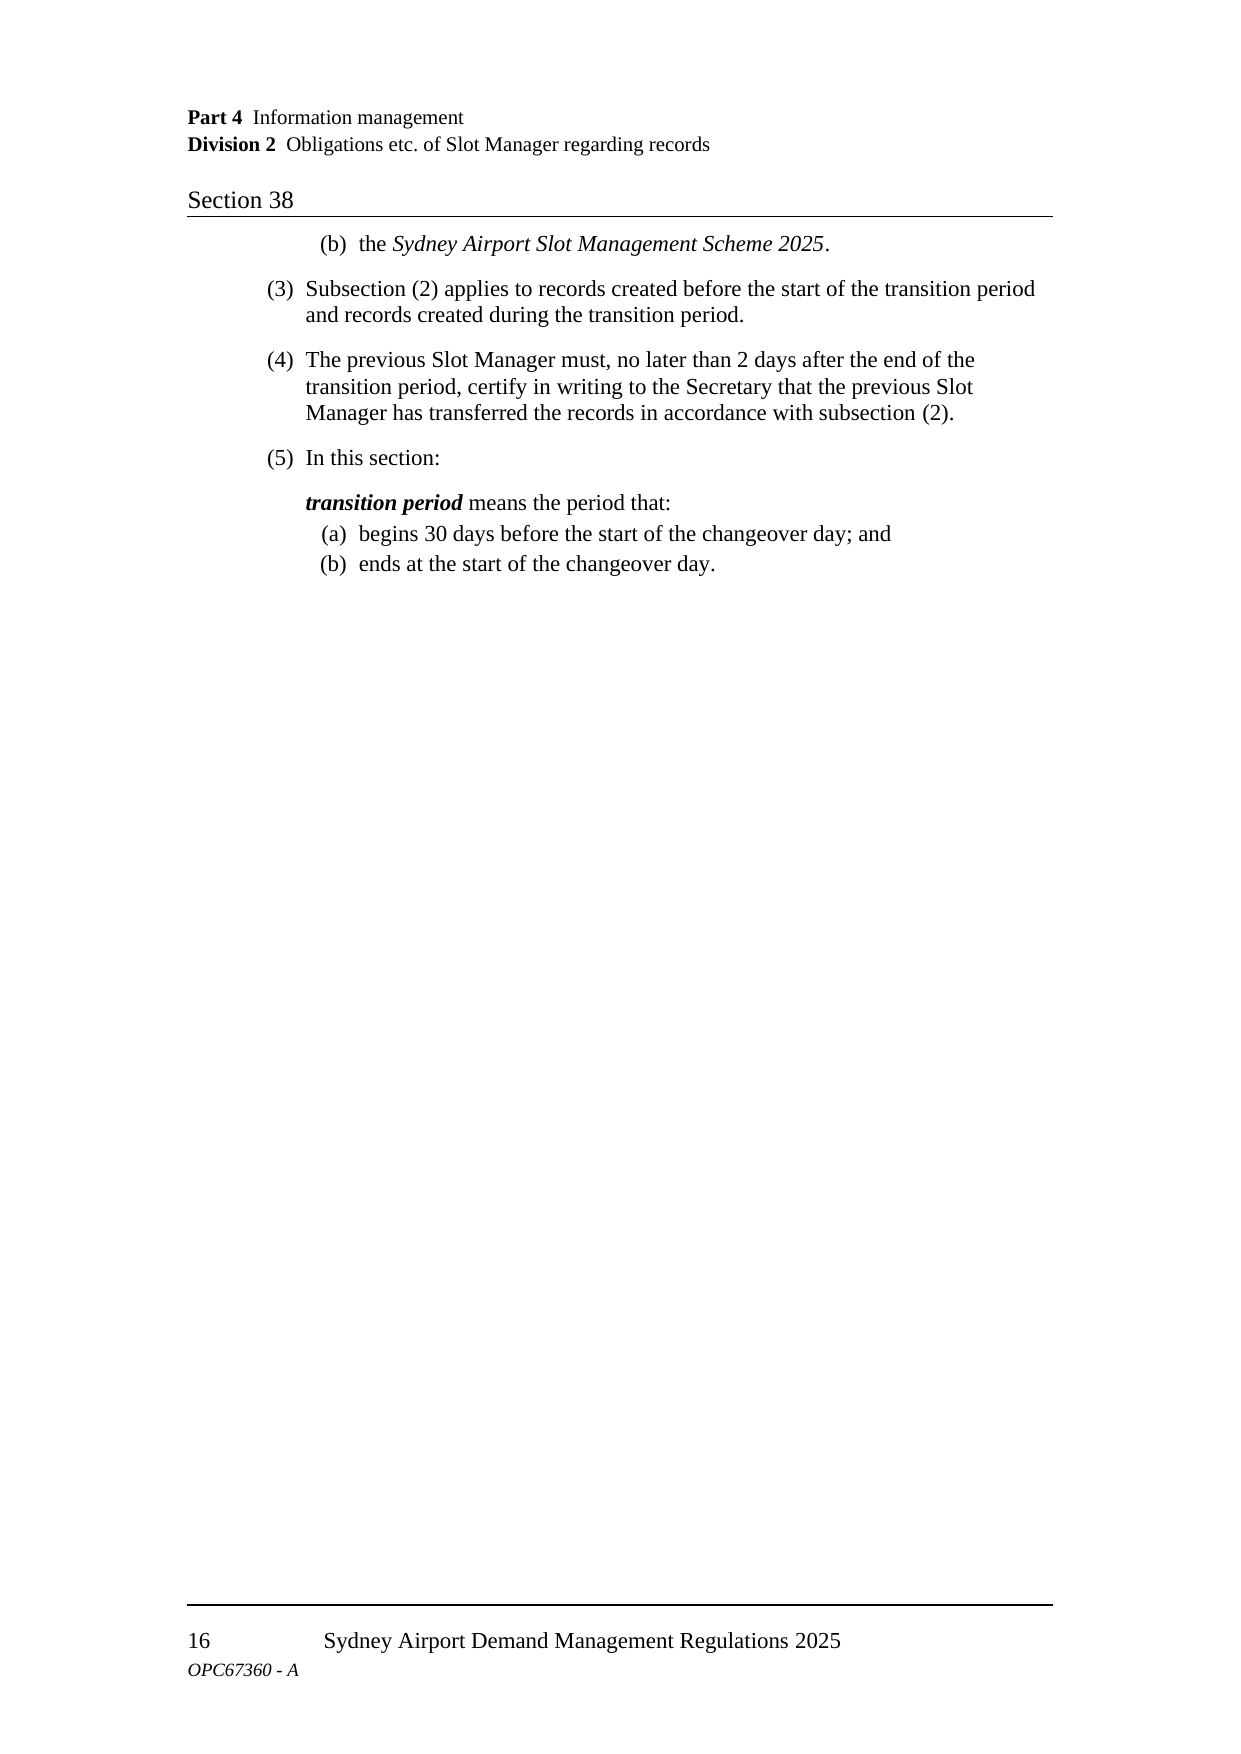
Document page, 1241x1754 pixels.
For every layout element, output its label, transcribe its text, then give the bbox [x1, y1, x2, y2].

text (4) The previous Slot Manager must, no later than 2 days after the end of the transition period, certify in writing to the Secretary that the previous Slot Manager has transferred the records in accordance with subsection (2). [187, 346, 1053, 426]
text (3) Subsection (2) applies to records created before the start of the transition period and records created during the transition period. [187, 275, 1053, 328]
text transition period means the period that: [305, 489, 1053, 516]
text (b) ends at the start of the changeover day. [187, 550, 1053, 577]
text (b) the Sydney Airport Slot Management Scheme 2025. [187, 230, 1053, 256]
text (a) begins 30 days before the start of the changeover day; and [187, 520, 1053, 546]
text (5) In this section: [187, 444, 1053, 471]
